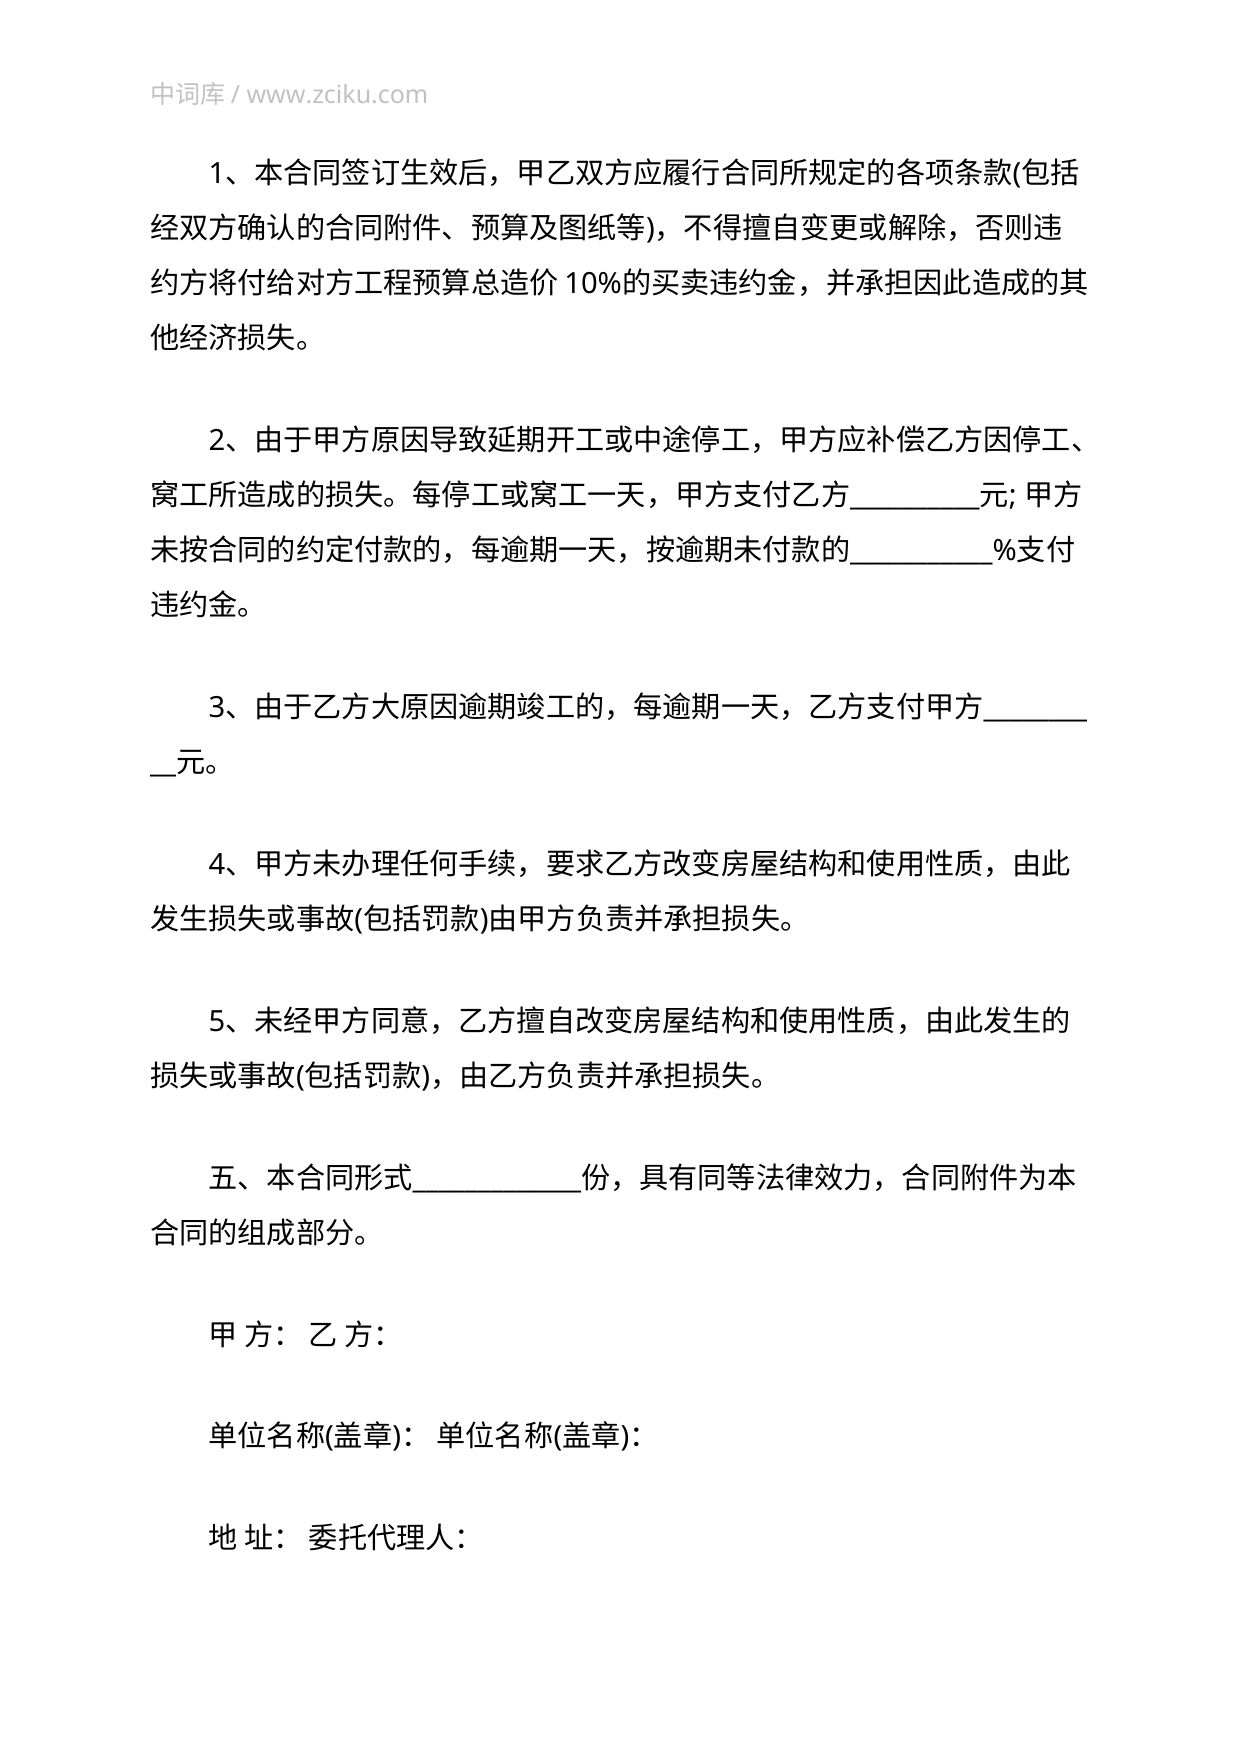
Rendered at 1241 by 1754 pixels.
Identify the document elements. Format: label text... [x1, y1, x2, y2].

text 4、甲方未办理任何手续，要求乙方改变房屋结构和使用性质，由此发生损失或事故(包括罚款)由甲方负责并承担损失。 [150, 841, 1090, 938]
text 5、未经甲方同意，乙方擅自改变房屋结构和使用性质，由此发生的损失或事故(包括罚款)，由乙方负责并承担损失。 [150, 997, 1090, 1095]
text 五、本合同形式_____________份，具有同等法律效力，合同附件为本合同的组成部分。 [150, 1154, 1090, 1252]
text 地 址： 委托代理人： [150, 1515, 1090, 1557]
text 3、由于乙方大原因逾期竣工的，每逾期一天，乙方支付甲方__________元。 [150, 683, 1090, 781]
text 2、由于甲方原因导致延期开工或中途停工，甲方应补偿乙方因停工、窝工所造成的损失。每停工或窝工一天，甲方支付乙方__________元; 甲方未按合同的约定付款的，每逾期一天，按逾期未付款的___________%支付违约金。 [150, 417, 1090, 624]
text 1、本合同签订生效后，甲乙双方应履行合同所规定的各项条款(包括经双方确认的合同附件、预算及图纸等)，不得擅自变更或解除，否则违约方将付给对方工程预算总造价10%的买卖违约金，并承担因此造成的其他经济损失。 [150, 150, 1090, 357]
text 甲 方： 乙 方： [150, 1311, 1090, 1353]
text 单位名称(盖章)： 单位名称(盖章)： [150, 1413, 1090, 1455]
